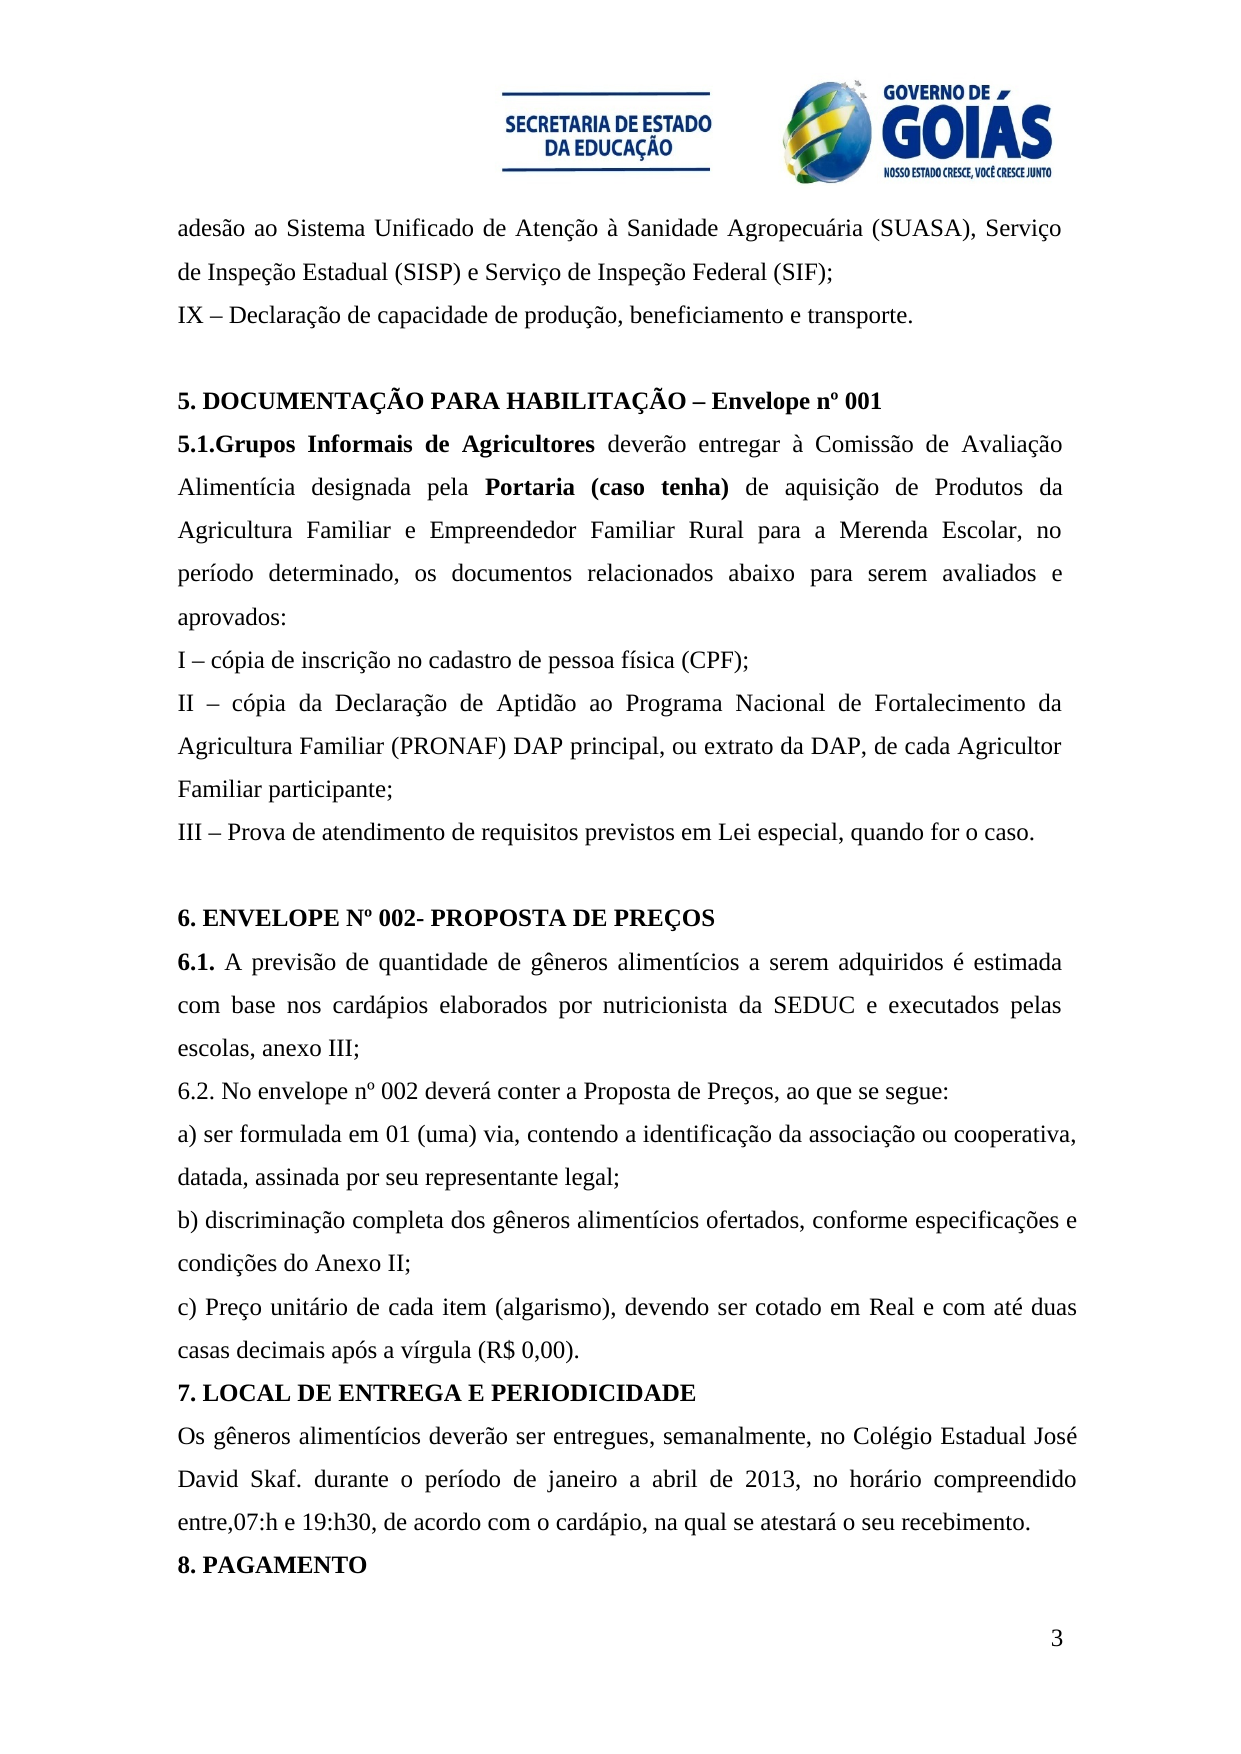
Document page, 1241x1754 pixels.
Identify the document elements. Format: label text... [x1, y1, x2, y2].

text b) discriminação completa dos gêneros alimentícios ofertados, conforme especificações e condições do Anexo II; [177, 1205, 1078, 1277]
text IX – Declaração de capacidade de produção, beneficiamento e transporte. [177, 300, 1063, 328]
text 8. PAGAMENTO [177, 1550, 1078, 1579]
text a) ser formulada em 01 (uma) via, contendo a identificação da associação ou cooperativa, datada, assinada por seu representante legal; [177, 1119, 1078, 1191]
text 6.1. A previsão de quantidade de gêneros alimentícios a serem adquiridos é estimada com base nos cardápios elaborados por nutricionista da SEDUC e executados pelas escolas, anexo III; [177, 947, 1063, 1062]
text II – cópia da Declaração de Aptidão ao Programa Nacional de Fortalecimento da Agricultura Familiar (PRONAF) DAP principal, ou extrato da DAP, de cada Agricultor Familiar participante; [177, 688, 1063, 803]
picture [494, 73, 1061, 190]
text c) Preço unitário de cada item (algarismo), devendo ser cotado em Real e com até duas casas decimais após a vírgula (R$ 0,00). [177, 1292, 1078, 1363]
text III – Prova de atendimento de requisitos previstos em Lei especial, quando for o caso. [177, 817, 1063, 846]
text Os gêneros alimentícios deverão ser entregues, semanalmente, no Colégio Estadual José David Skaf. durante o período de janeiro a abril de 2013, no horário compreendido entre,07:h e 19:h30, de acordo com o cardápio, na qual se atestará o seu recebimento. [177, 1421, 1078, 1536]
text 5.1.Grupos Informais de Agricultores deverão entregar à Comissão de Avaliação Alimentícia designada pela Portaria (caso tenha) de aquisição de Produtos da Agricultura Familiar e Empreendedor Familiar Rural para a Merenda Escolar, no período determinado, os documentos relacionados abaixo para serem avaliados e aprovados: [177, 429, 1063, 630]
text 7. LOCAL DE ENTREGA E PERIODICIDADE [177, 1378, 1078, 1407]
text 6.2. No envelope nº 002 deverá conter a Proposta de Preços, ao que se segue: [177, 1076, 1078, 1105]
text 6. ENVELOPE Nº 002- PROPOSTA DE PREÇOS [177, 903, 1063, 932]
text I – cópia de inscrição no cadastro de pessoa física (CPF); [177, 645, 1063, 673]
text 5. DOCUMENTAÇÃO PARA HABILITAÇÃO – Envelope nº 001 [177, 386, 1063, 415]
